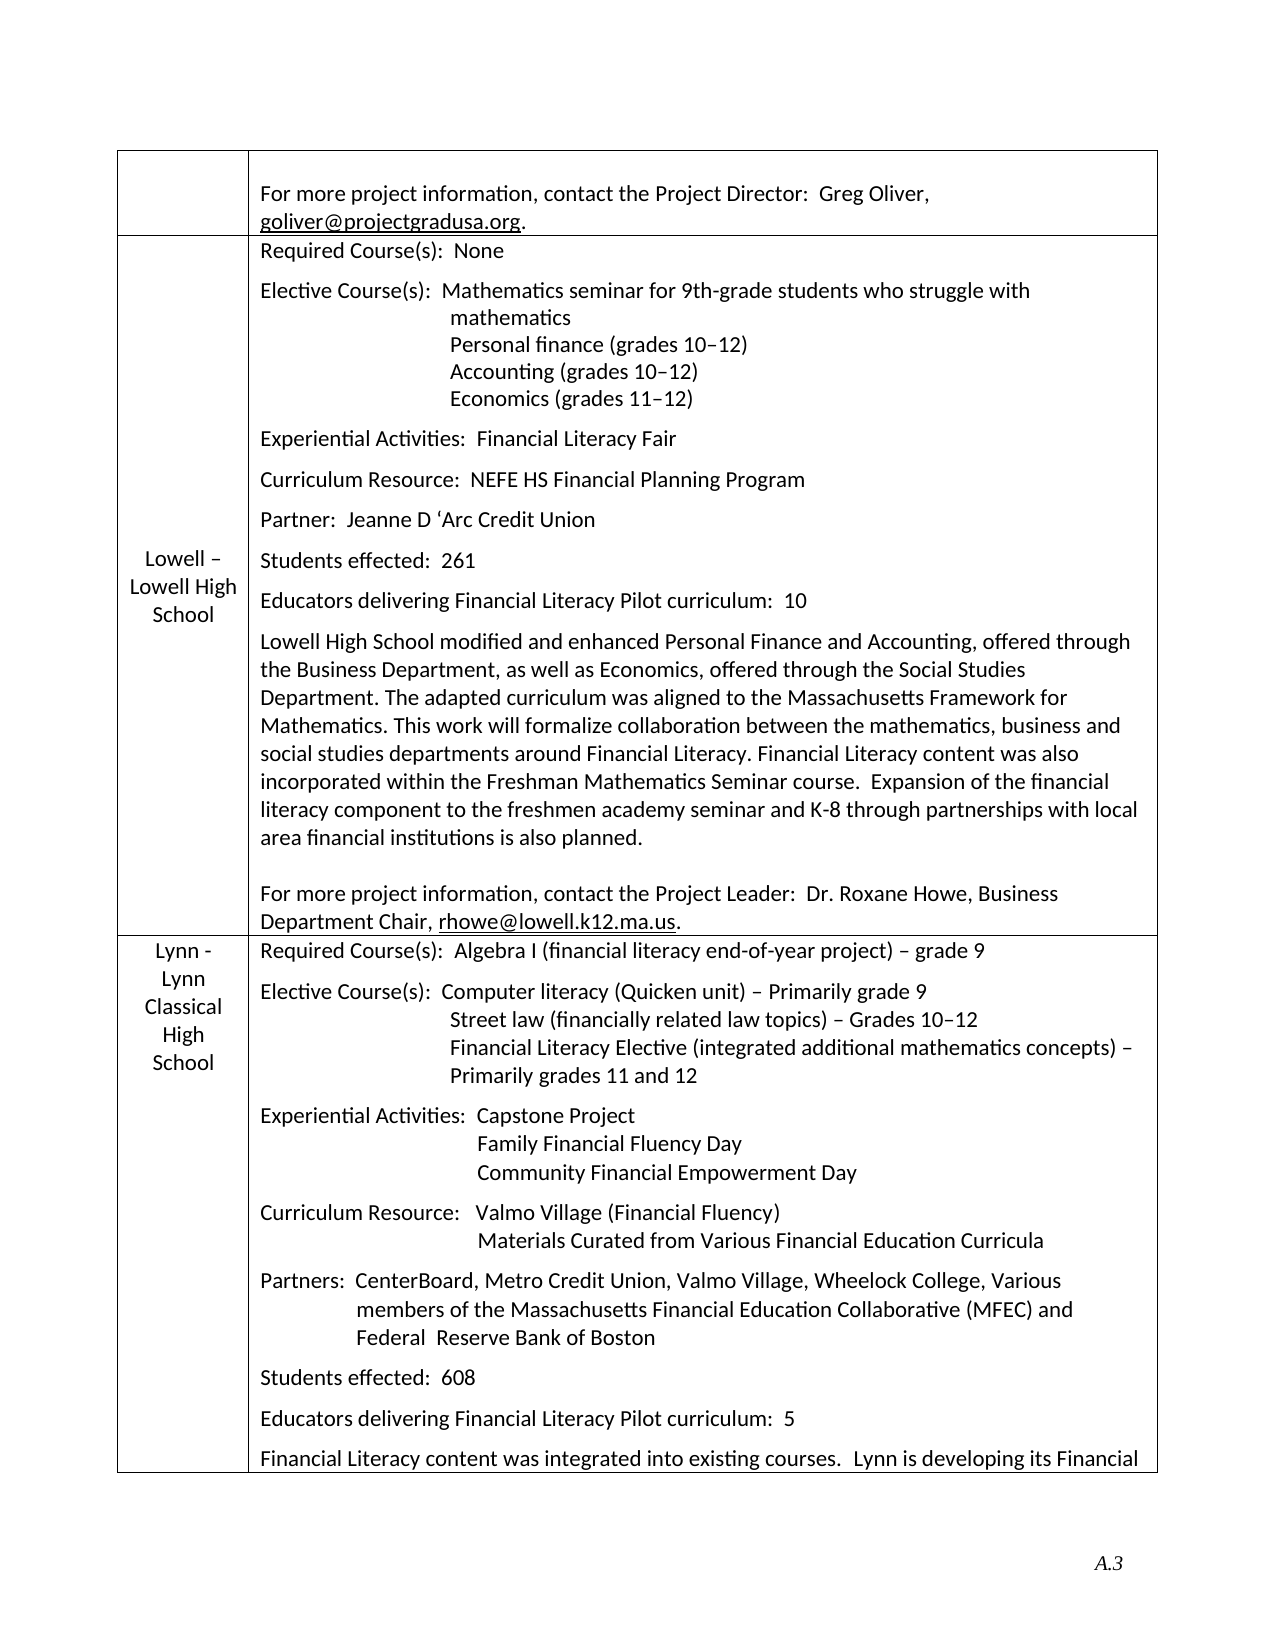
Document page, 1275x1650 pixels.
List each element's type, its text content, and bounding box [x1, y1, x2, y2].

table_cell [118, 151, 248, 235]
table_cell Lowell – Lowell High School [118, 236, 248, 935]
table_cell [249, 151, 1157, 235]
table_cell Required Course(s): None Elective Course(s): Mathematics seminar for 9th-grade students who struggle with mathematics Personal finance (grades 10–12) Accounting (grades 10–12) Economics (grades 11–12) Experiential Activities: Financial Literacy Fair Curriculum Resource: NEFE HS Financial Planning Program Partner: Jeanne D ‘Arc Credit Union Students effected: 261 Educators delivering Financial Literacy Pilot curriculum: 10 Lowell High School modified and enhanced Personal Finance and Accounting, offered through the Business Department, as well as Economics, offered through the Social Studies Department. The adapted curriculum was aligned to the Massachusetts Framework for Mathematics. This work will formalize collaboration between the mathematics, business and social studies departments around Financial Literacy. Financial Literacy content was also incorporated within the Freshman Mathematics Seminar course. Expansion of the financial literacy component to the freshmen academy seminar and K-8 through partnerships with local area financial institutions is also planned. For more project information, contact the Project Leader: Dr. Roxane Howe, Business Department Chair, rhowe@lowell.k12.ma.us. [249, 236, 1157, 935]
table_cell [249, 936, 1157, 1472]
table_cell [118, 936, 248, 1472]
